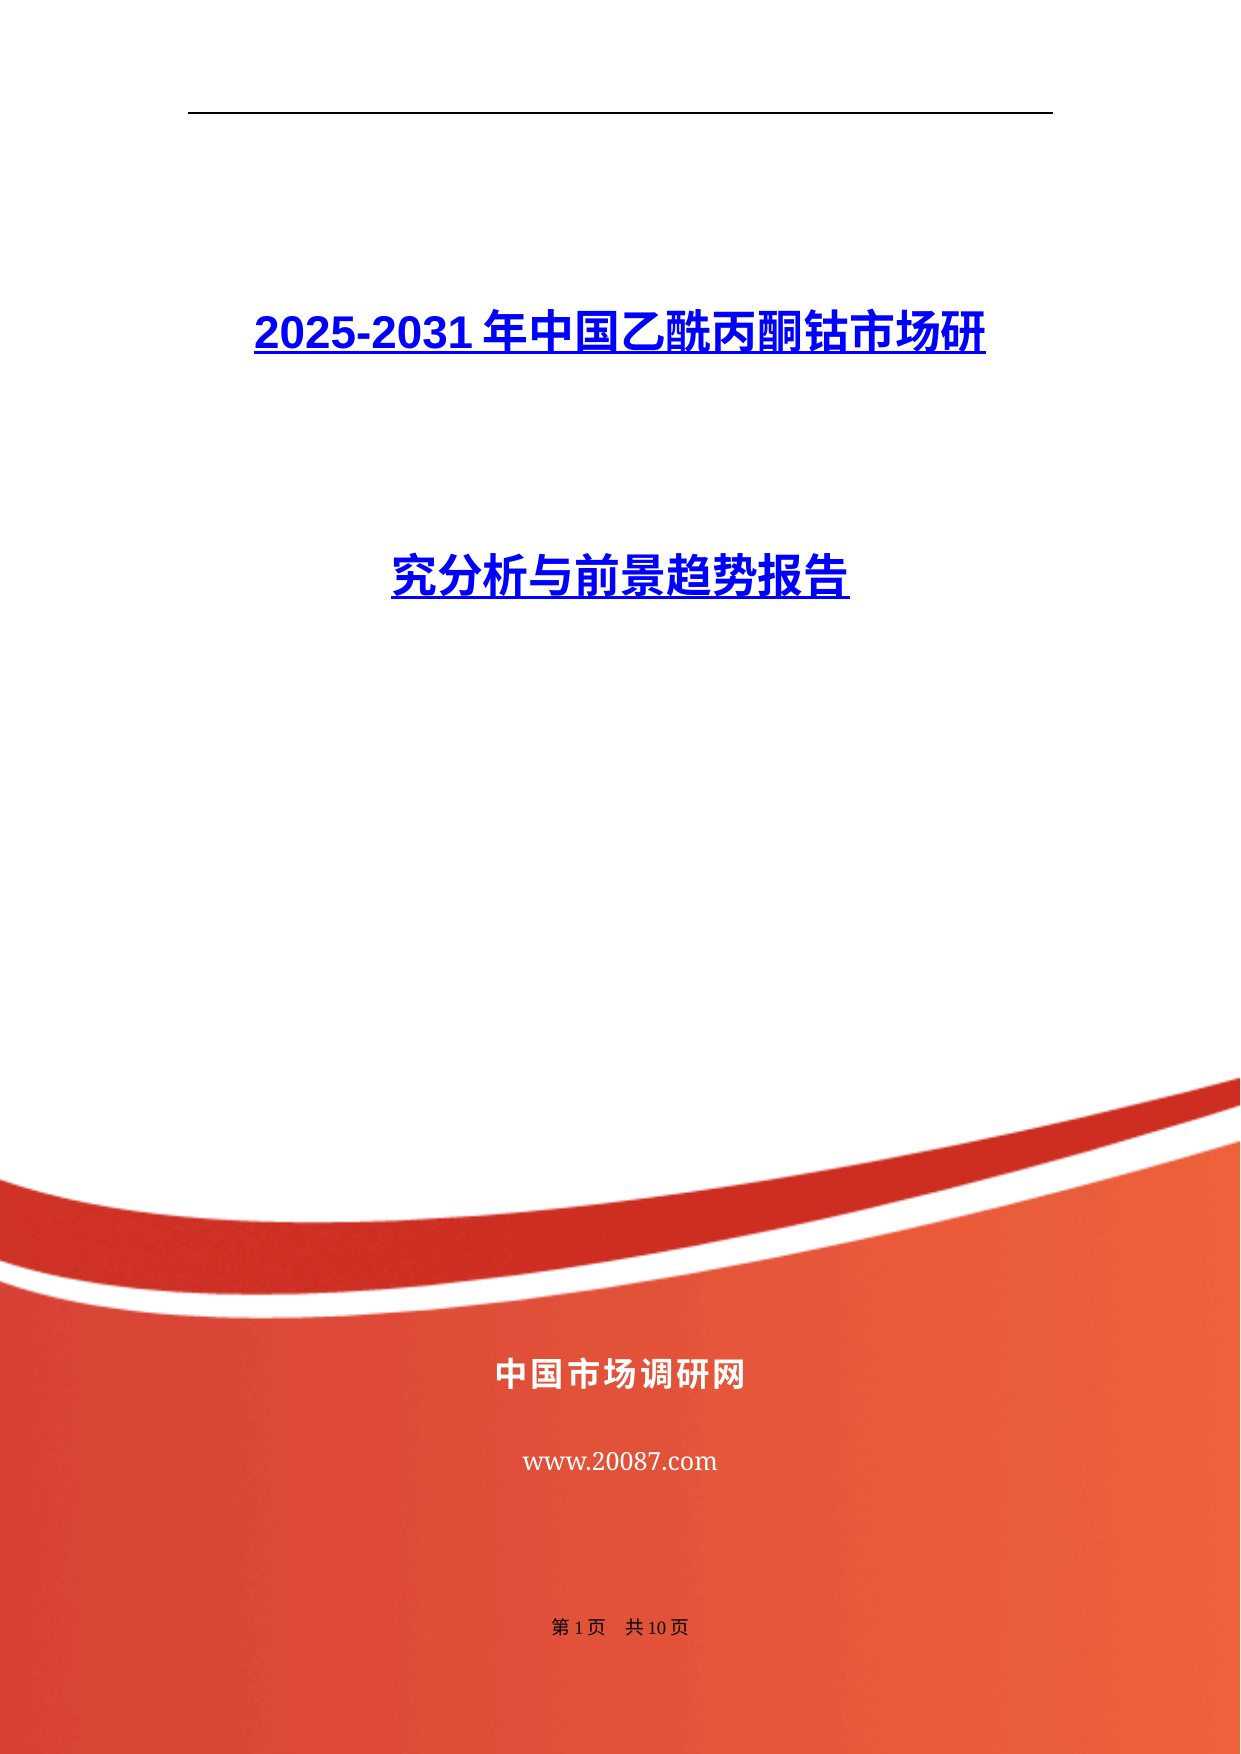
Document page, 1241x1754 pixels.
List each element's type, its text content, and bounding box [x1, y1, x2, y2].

picture [0, 1006, 1241, 1754]
subtitle 中国市场调研网 [187, 1339, 1053, 1404]
text www.20087.com [187, 1428, 1053, 1493]
table_header 2025-2031年中国乙酰丙酮钴市场研究分析与前景趋势报告 [188, 207, 1053, 773]
